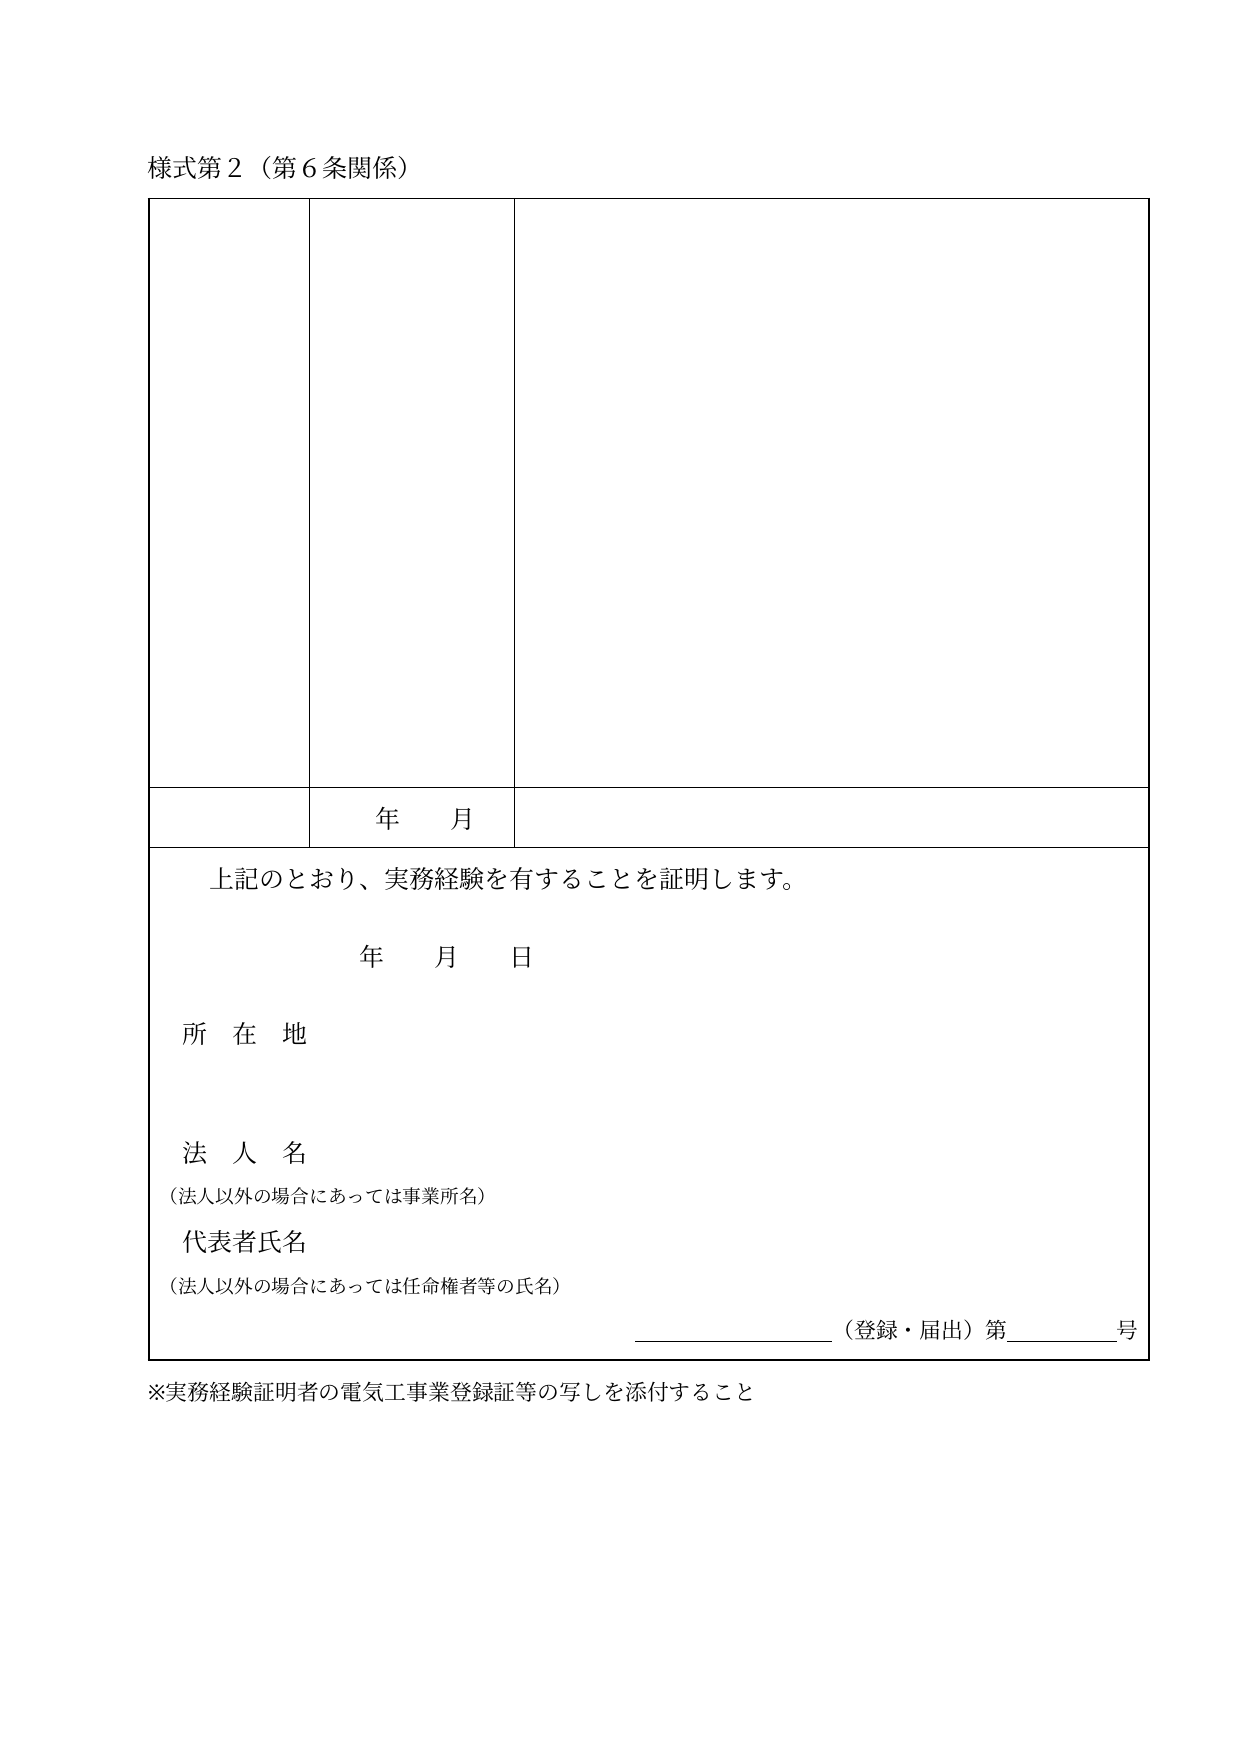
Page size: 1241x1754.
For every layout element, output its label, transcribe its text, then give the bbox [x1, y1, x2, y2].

text ※実務経験証明者の電気工事業登録証等の写しを添付すること [148, 1361, 1092, 1421]
table_cell [150, 788, 309, 847]
table_cell [150, 199, 309, 787]
table_cell [310, 199, 514, 787]
table_cell 年 月 [310, 788, 514, 847]
table_cell [515, 199, 1148, 787]
table_cell [515, 788, 1148, 847]
table_cell 上記のとおり、実務経験を有することを証明します。 年 月 日 所 在 地 法 人 名 （法人以外の場合にあっては事業所名） 代表者氏名 （法人以外の場合にあっては任命権者等の氏名） （登録・届出）第 号 [150, 848, 1148, 1359]
